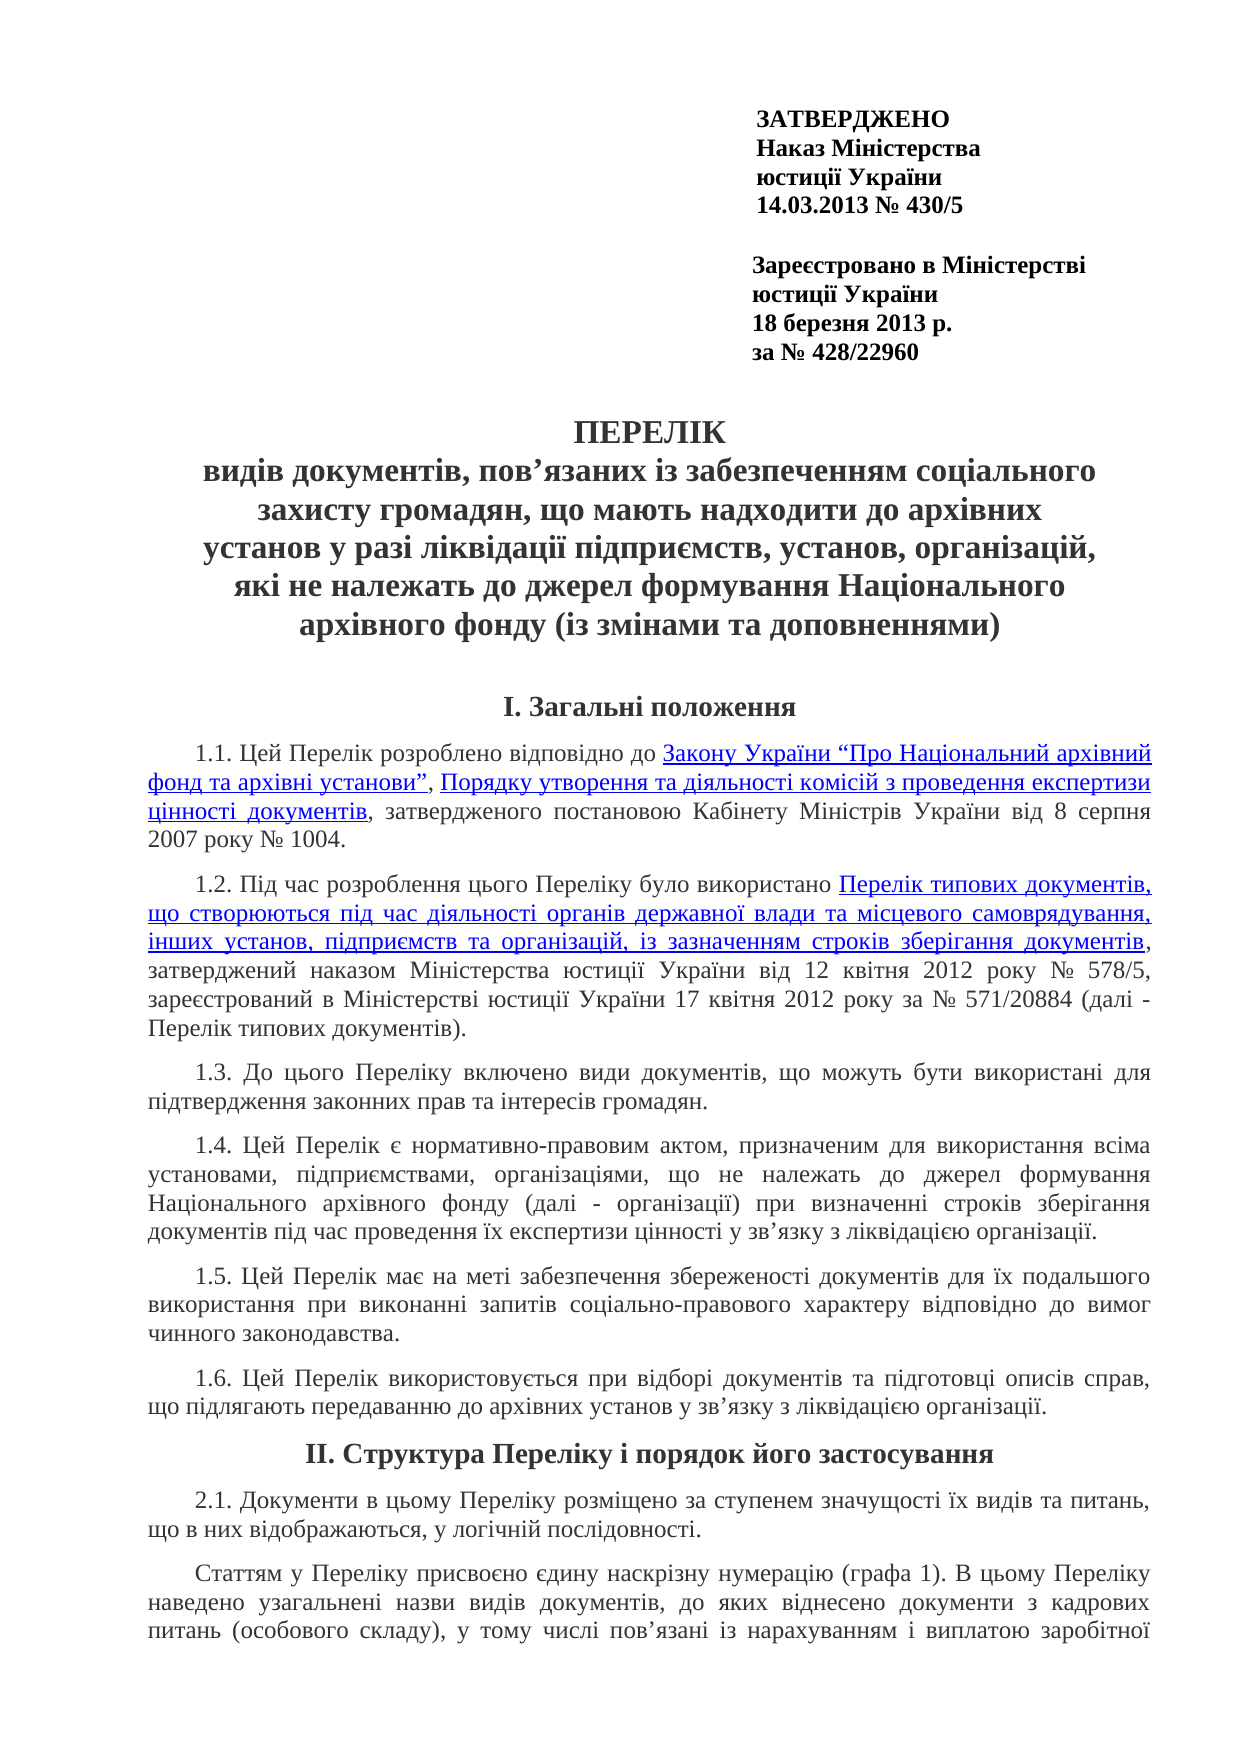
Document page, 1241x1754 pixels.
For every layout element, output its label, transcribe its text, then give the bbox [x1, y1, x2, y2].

text ПЕРЕЛІК видів документів, пов’язаних із забезпеченням соціального захисту громадян, що мають надходити до архівних установ у разі ліквідації підприємств, установ, організацій, які не належать до джерел формування Національного архівного фонду (із змінами та доповненнями) [194, 412, 1105, 642]
text 1.2. Під час розроблення цього Переліку було використано Перелік типових документів, що створюються під час діяльності органів державної влади та місцевого самоврядування, інших установ, підприємств та організацій, із зазначенням строків зберігання документів, затверджений наказом Міністерства юстиції України від 12 квітня 2012 року № 578/5, зареєстрований в Міністерстві юстиції України 17 квітня 2012 року за № 571/20884 (далі - Перелік типових документів). [148, 924, 1152, 1041]
text I. Загальні положення [194, 689, 1105, 723]
text 2.1. Документи в цьому Переліку розміщено за ступенем значущості їх видів та питань, що в них відображаються, у логічній послідовності. [148, 1485, 1152, 1542]
table_cell Зареєстровано в Міністерстві юстиції України 18 березня 2013 р. за № 428/22960 [752, 235, 1151, 381]
text 1.5. Цей Перелік має на меті забезпечення збереженості документів для їх подальшого використання при виконанні запитів соціально-правового характеру відповідно до вимог чинного законодавства. [148, 1261, 1152, 1347]
text 1.2. Під час розроблення цього Переліку було використано Перелік типових документів, що створюються під час діяльності органів державної влади та місцевого самоврядування, інших установ, підприємств та організацій, із зазначенням строків зберігання документів, затверджений наказом Міністерства юстиції України від 12 квітня 2012 року № 578/5, зареєстрований в Міністерстві юстиції України 17 квітня 2012 року за № 571/20884 (далі - Перелік типових документів). [148, 869, 1152, 923]
text 1.6. Цей Перелік використовується при відборі документів та підготовці описів справ, що підлягають передаванню до архівних установ у зв’язку з ліквідацією організації. [148, 1363, 1152, 1420]
text II. Структура Переліку і порядок його застосування [194, 1436, 1105, 1469]
text 1.3. До цього Переліку включено види документів, що можуть бути використані для підтвердження законних прав та інтересів громадян. [148, 1057, 1152, 1114]
text 1.1. Цей Перелік розроблено відповідно до Закону України “Про Національний архівний фонд та архівні установи”, Порядку утворення та діяльності комісій з проведення експертизи цінності документів, затвердженого постановою Кабінету Міністрів України від 8 серпня 2007 року № 1004. [148, 738, 1152, 853]
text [148, 1558, 1152, 1644]
table_header ЗАТВЕРДЖЕНО Наказ Міністерства юстиції України 14.03.2013 № 430/5 [750, 89, 1149, 235]
text 1.4. Цей Перелік є нормативно-правовим актом, призначеним для використання всіма установами, підприємствами, організаціями, що не належать до джерел формування Національного архівного фонду (далі - організації) при визначенні строків зберігання документів під час проведення їх експертизи цінності у зв’язку з ліквідацією організації. [148, 1130, 1152, 1245]
